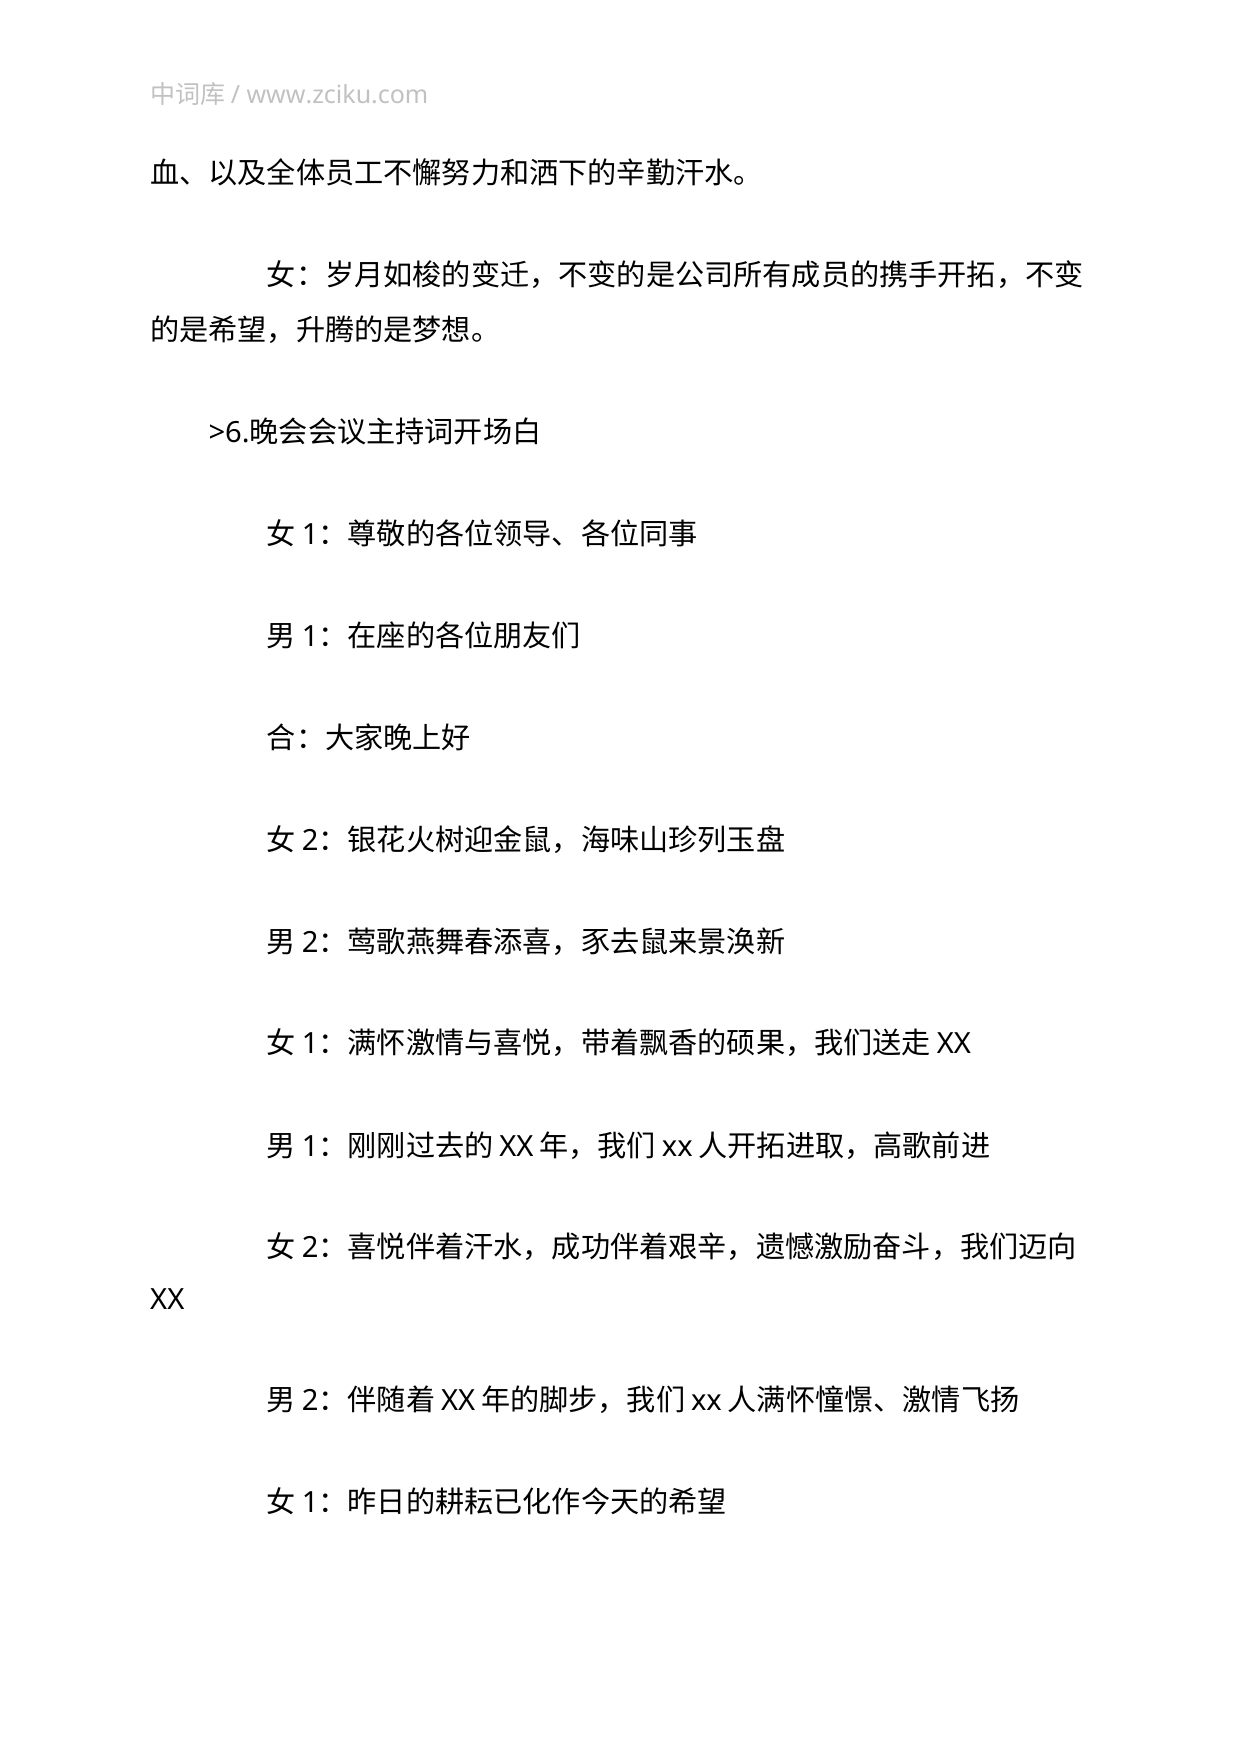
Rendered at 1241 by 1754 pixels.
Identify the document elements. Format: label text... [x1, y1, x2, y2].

text 女1：尊敬的各位领导、各位同事 [150, 510, 1090, 553]
text 女：岁月如梭的变迁，不变的是公司所有成员的携手开拓，不变的是希望，升腾的是梦想。 [150, 252, 1090, 349]
text >6.晚会会议主持词开场白 [150, 408, 1090, 451]
text 女1：昨日的耕耘已化作今天的希望 [150, 1479, 1090, 1521]
text 男2：莺歌燕舞春添喜，豕去鼠来景涣新 [150, 918, 1090, 961]
text 女2：银花火树迎金鼠，海味山珍列玉盘 [150, 816, 1090, 858]
text 男1：刚刚过去的XX年，我们xx人开拓进取，高歌前进 [150, 1122, 1090, 1164]
text 男2：伴随着XX年的脚步，我们xx人满怀憧憬、激情飞扬 [150, 1377, 1090, 1419]
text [150, 150, 1090, 192]
text 女1：满怀激情与喜悦，带着飘香的硕果，我们送走XX [150, 1020, 1090, 1062]
text 女2：喜悦伴着汗水，成功伴着艰辛，遗憾激励奋斗，我们迈向XX [150, 1224, 1090, 1318]
text 男1：在座的各位朋友们 [150, 612, 1090, 655]
text 合：大家晚上好 [150, 714, 1090, 757]
